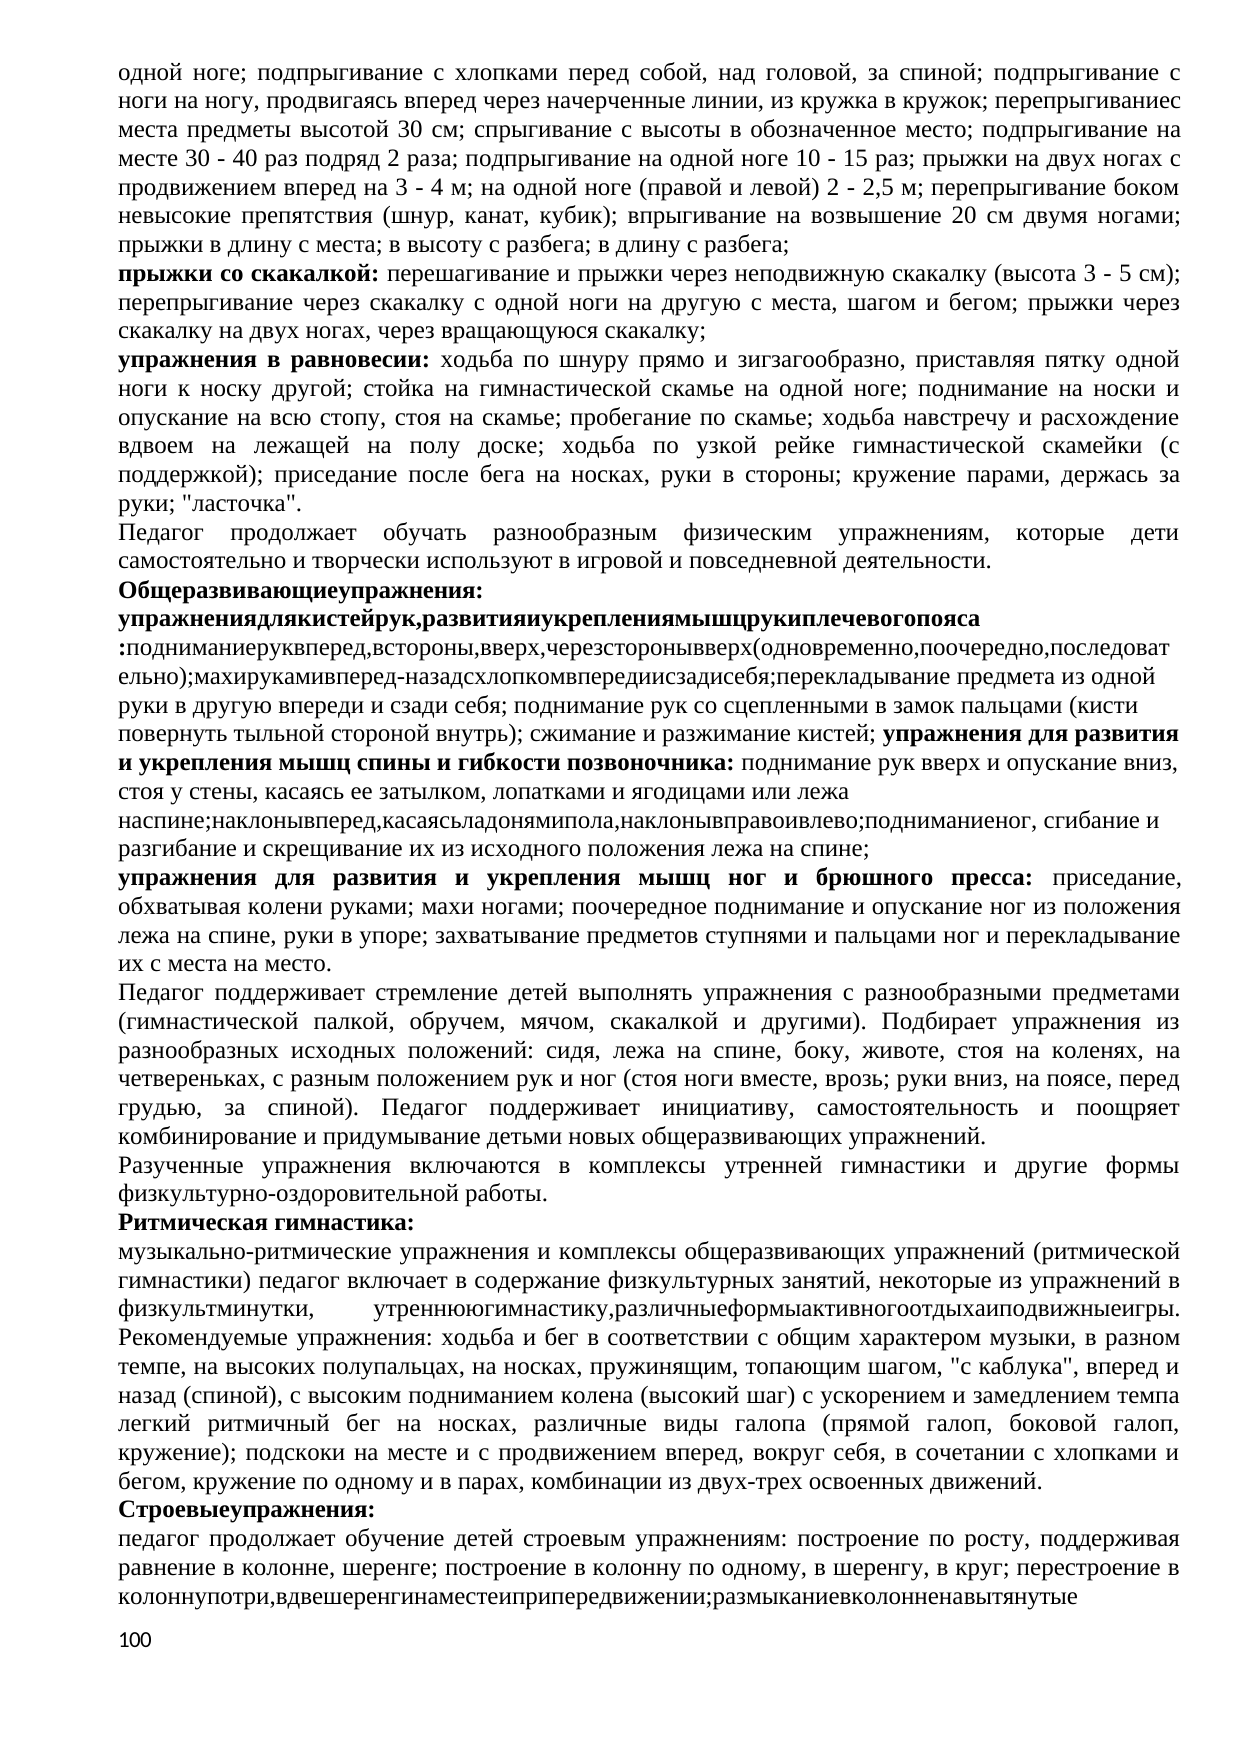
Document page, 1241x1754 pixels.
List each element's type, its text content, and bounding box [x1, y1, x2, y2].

text упражнения в равновесии: ходьба по шнуру прямо и зигзагообразно, приставляя пятку одной ноги к носку другой; стойка на гимнастической скамье на одной ноге; поднимание на носки и опускание на всю стопу, стоя на скамье; пробегание по скамье; ходьба навстречу и расхождение вдвоем на лежащей на полу доске; ходьба по узкой рейке гимнастической скамейки (с поддержкой); приседание после бега на носках, руки в стороны; кружение парами, держась за руки; "ласточка". [118, 344, 1181, 517]
text Педагог поддерживает стремление детей выполнять упражнения с разнообразными предметами (гимнастической палкой, обручем, мячом, скакалкой и другими). Подбирает упражнения из разнообразных исходных положений: сидя, лежа на спине, боку, животе, стоя на коленях, на четвереньках, с разным положением рук и ног (стоя ноги вместе, врозь; руки вниз, на поясе, перед грудью, за спиной). Педагог поддерживает инициативу, самостоятельность и поощряет комбинирование и придумывание детьми новых общеразвивающих упражнений. [118, 977, 1181, 1150]
subtitle Строевыеупражнения: [118, 1495, 1238, 1523]
text прыжки со скакалкой: перешагивание и прыжки через неподвижную скакалку (высота 3 - 5 см); перепрыгивание через скакалку с одной ноги на другую с места, шагом и бегом; прыжки через скакалку на двух ногах, через вращающуюся скакалку; [118, 258, 1182, 344]
text одной ноге; подпрыгивание с хлопками перед собой, над головой, за спиной; подпрыгивание с ноги на ногу, продвигаясь вперед через начерченные линии, из кружка в кружок; перепрыгиваниес места предметы высотой 30 см; спрыгивание с высоты в обозначенное место; подпрыгивание на месте 30 - 40 раз подряд 2 раза; подпрыгивание на одной ноге 10 - 15 раз; прыжки на двух ногах с продвижением вперед на 3 - 4 м; на одной ноге (правой и левой) 2 - 2,5 м; перепрыгивание боком невысокие препятствия (шнур, канат, кубик); впрыгивание на возвышение 20 см двумя ногами; прыжки в длину с места; в высоту с разбега; в длину с разбега; [118, 57, 1182, 258]
text упражнениядлякистейрук,развитияиукреплениямышцрукиплечевогопояса:подниманиеруквперед,встороны,вверх,черезсторонывверх(одновременно,поочередно,последовательно);махирукамивперед-назадсхлопкомвпередиисзадисебя;перекладывание предмета из одной руки в другую впереди и сзади себя; поднимание рук со сцепленными в замок пальцами (кисти повернуть тыльной стороной внутрь); сжимание и разжимание кистей; упражнения для развития и укрепления мышц спины и гибкости позвоночника: поднимание рук вверх и опускание вниз, стоя у стены, касаясь ее затылком, лопатками и ягодицами или лежа наспине;наклонывперед,касаясьладонямипола,наклонывправоивлево;подниманиеног, сгибание и разгибание и скрещивание их из исходного положения лежа на спине; [118, 603, 1180, 862]
text Разученные упражнения включаются в комплексы утренней гимнастики и другие формы физкультурно-оздоровительной работы. [118, 1150, 1181, 1207]
text педагог продолжает обучение детей строевым упражнениям: построение по росту, поддерживая равнение в колонне, шеренге; построение в колонну по одному, в шеренгу, в круг; перестроение в колоннупотри,вдвешеренгинаместеиприпередвижении;размыканиевколонненавытянутые [118, 1523, 1181, 1609]
text упражнения для развития и укрепления мышц ног и брюшного пресса: приседание, обхватывая колени руками; махи ногами; поочередное поднимание и опускание ног из положения лежа на спине, руки в упоре; захватывание предметов ступнями и пальцами ног и перекладывание их с места на место. [118, 862, 1182, 977]
text музыкально-ритмические упражнения и комплексы общеразвивающих упражнений (ритмической гимнастики) педагог включает в содержание физкультурных занятий, некоторые из упражнений в физкультминутки, утреннююгимнастику,различныеформыактивногоотдыхаиподвижныеигры. Рекомендуемые упражнения: ходьба и бег в соответствии с общим характером музыки, в разном темпе, на высоких полупальцах, на носках, пружинящим, топающим шагом, "с каблука", вперед и назад (спиной), с высоким подниманием колена (высокий шаг) с ускорением и замедлением темпа легкий ритмичный бег на носках, различные виды галопа (прямой галоп, боковой галоп, кружение); подскоки на месте и с продвижением вперед, вокруг себя, в сочетании с хлопками и бегом, кружение по одному и в парах, комбинации из двух-трех освоенных движений. [118, 1236, 1181, 1495]
subtitle Общеразвивающиеупражнения: [118, 575, 1238, 603]
text Педагог продолжает обучать разнообразным физическим упражнениям, которые дети самостоятельно и творчески используют в игровой и повседневной деятельности. [118, 517, 1180, 574]
subtitle Ритмическая гимнастика: [118, 1207, 1238, 1236]
